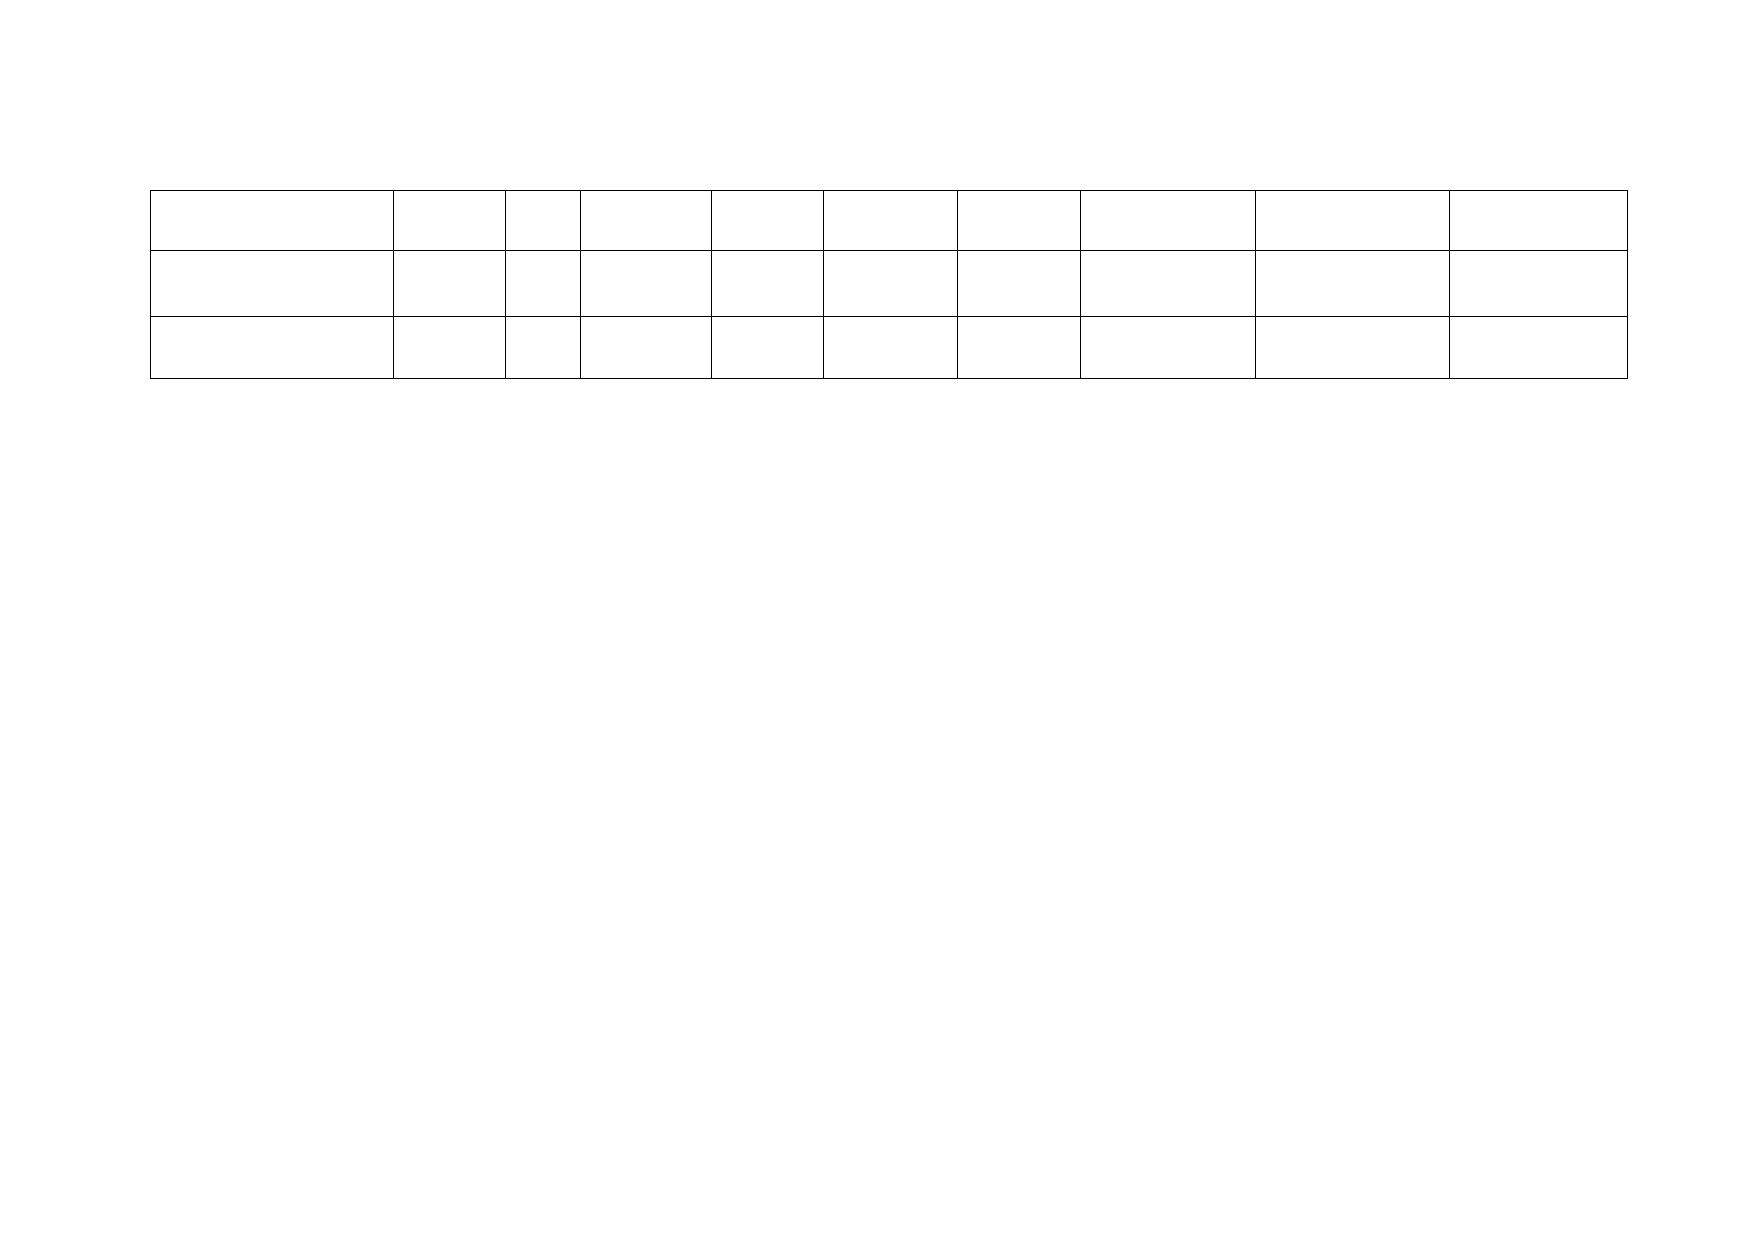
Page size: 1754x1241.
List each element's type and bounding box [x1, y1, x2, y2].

table_cell [824, 191, 957, 250]
table_cell [824, 317, 957, 378]
table_cell [581, 317, 711, 378]
table_cell [1081, 317, 1255, 378]
table_cell [958, 251, 1080, 316]
table_cell [506, 191, 580, 250]
table_cell [151, 191, 393, 250]
table_cell [394, 251, 505, 316]
table_cell [712, 191, 823, 250]
table_cell [506, 251, 580, 316]
table_cell [958, 191, 1080, 250]
table_cell [712, 317, 823, 378]
table_cell [151, 317, 393, 378]
table_cell [958, 317, 1080, 378]
table_cell [712, 251, 823, 316]
table_cell [581, 191, 711, 250]
table_cell [1256, 191, 1449, 250]
table_cell [1081, 251, 1255, 316]
table_cell [1450, 317, 1627, 378]
table_cell [1450, 191, 1627, 250]
table_cell [151, 251, 393, 316]
table_cell [506, 317, 580, 378]
table_cell [1081, 191, 1255, 250]
table_cell [394, 191, 505, 250]
table_cell [1450, 251, 1627, 316]
table_cell [824, 251, 957, 316]
table_cell [1256, 317, 1449, 378]
table_cell [581, 251, 711, 316]
table_cell [1256, 251, 1449, 316]
table_cell [394, 317, 505, 378]
